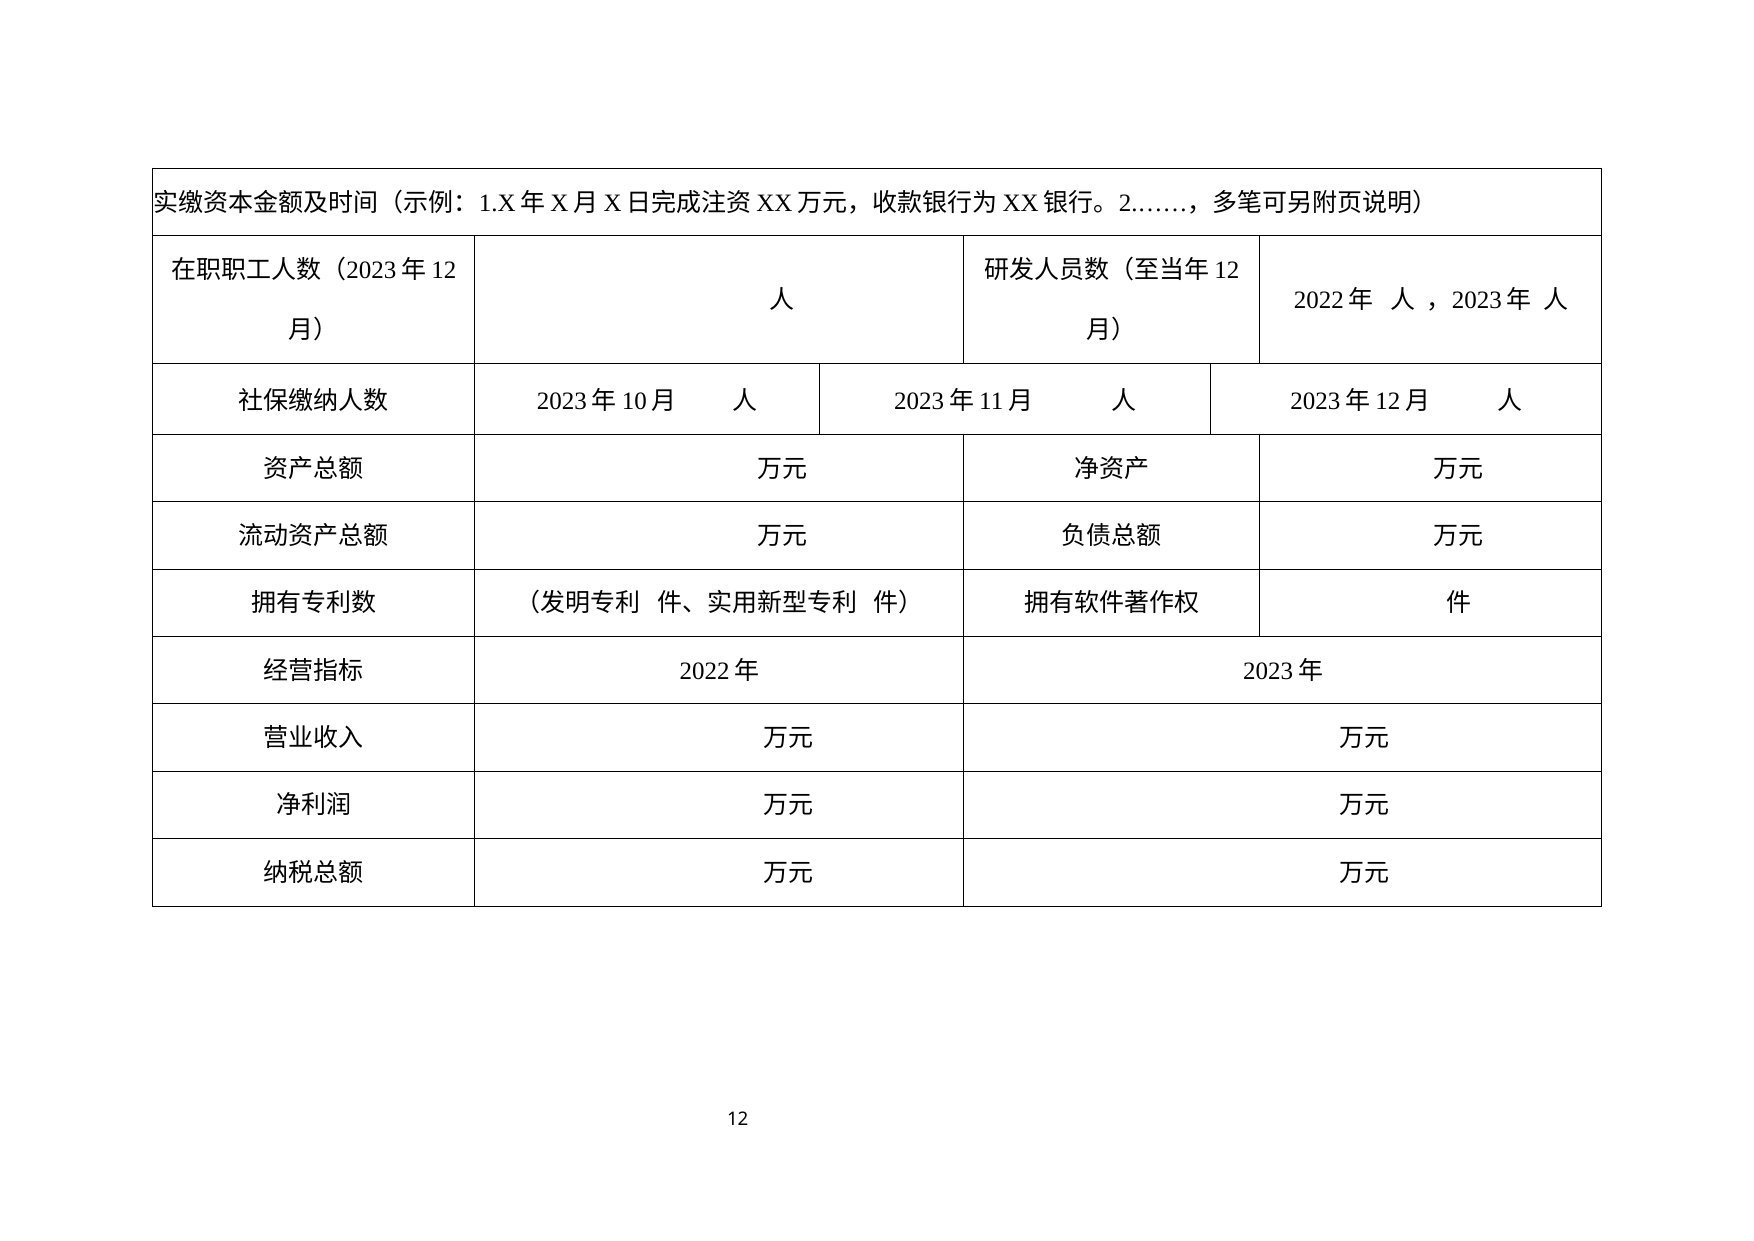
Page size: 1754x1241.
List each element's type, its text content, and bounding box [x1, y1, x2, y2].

table_cell 2023年 [964, 637, 1601, 703]
table_cell 2023年12月 人 [1211, 364, 1601, 434]
table_cell （发明专利 件、实用新型专利 件） [475, 570, 963, 636]
table_cell 人 [475, 236, 963, 363]
table_cell 万元 [475, 839, 963, 906]
table_cell 万元 [964, 772, 1601, 838]
table_cell 万元 [475, 435, 963, 501]
table_cell 2023年10月 人 [475, 364, 819, 434]
table_cell 2022年 人 ，2023年 人 [1260, 236, 1601, 363]
table_cell 万元 [475, 704, 963, 771]
table_cell 拥有专利数 [153, 570, 474, 636]
table_cell 流动资产总额 [153, 502, 474, 568]
table_cell 万元 [475, 502, 963, 568]
table_cell 净利润 [153, 772, 474, 838]
table_cell 负债总额 [964, 502, 1259, 568]
table_cell 2023年11月 人 [820, 364, 1210, 434]
table_cell 万元 [964, 704, 1601, 771]
table_cell 件 [1260, 570, 1601, 636]
table_cell 万元 [964, 839, 1601, 906]
table_cell 营业收入 [153, 704, 474, 771]
table_cell 净资产 [964, 435, 1259, 501]
table_cell 万元 [1260, 435, 1601, 501]
table_cell 2022年 [475, 637, 963, 703]
table_cell 在职职工人数（2023年12月） [153, 236, 474, 363]
table_cell 研发人员数（至当年12月） [964, 236, 1259, 363]
table_cell 纳税总额 [153, 839, 474, 906]
table_cell 资产总额 [153, 435, 474, 501]
table_cell 万元 [475, 772, 963, 838]
table_cell 万元 [1260, 502, 1601, 568]
table_cell 经营指标 [153, 637, 474, 703]
table_cell 拥有软件著作权 [964, 570, 1259, 636]
table_cell 实缴资本金额及时间（示例：1.X年X月X日完成注资XX万元，收款银行为XX银行。2.……，多笔可另附页说明） [153, 169, 1601, 235]
table_cell 社保缴纳人数 [153, 364, 474, 434]
